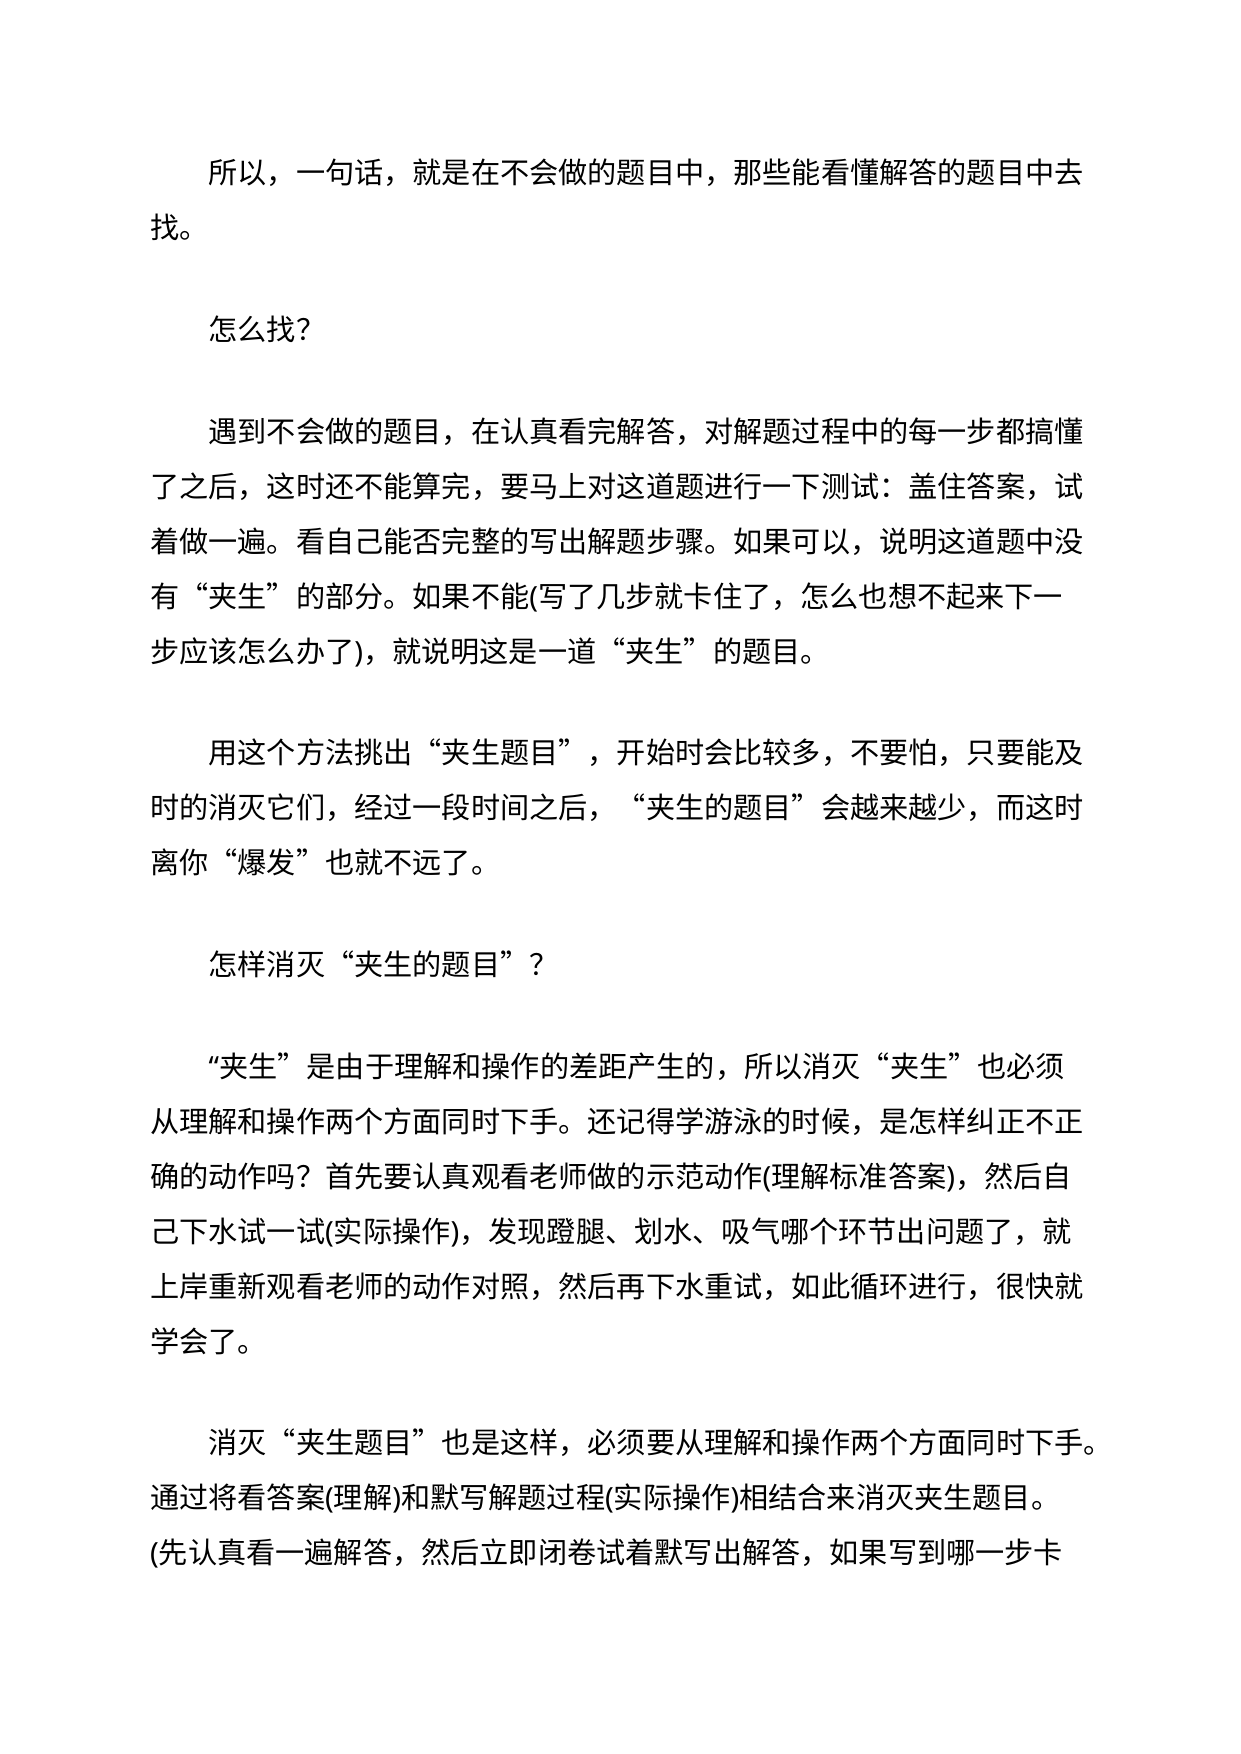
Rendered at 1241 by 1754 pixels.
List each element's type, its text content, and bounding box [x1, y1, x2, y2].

text 所以，一句话，就是在不会做的题目中，那些能看懂解答的题目中去找。 [150, 150, 1090, 247]
text 怎么找？ [150, 307, 1090, 349]
text 怎样消灭“夹生的题目”？ [150, 942, 1090, 984]
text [150, 1420, 1090, 1572]
text 用这个方法挑出“夹生题目”，开始时会比较多，不要怕，只要能及时的消灭它们，经过一段时间之后，“夹生的题目”会越来越少，而这时离你“爆发”也就不远了。 [150, 730, 1090, 882]
text 遇到不会做的题目，在认真看完解答，对解题过程中的每一步都搞懂了之后，这时还不能算完，要马上对这道题进行一下测试：盖住答案，试着做一遍。看自己能否完整的写出解题步骤。如果可以，说明这道题中没有“夹生”的部分。如果不能(写了几步就卡住了，怎么也想不起来下一步应该怎么办了)，就说明这是一道“夹生”的题目。 [150, 408, 1090, 671]
text “夹生”是由于理解和操作的差距产生的，所以消灭“夹生”也必须从理解和操作两个方面同时下手。还记得学游泳的时候，是怎样纠正不正确的动作吗？首先要认真观看老师做的示范动作(理解标准答案)，然后自己下水试一试(实际操作)，发现蹬腿、划水、吸气哪个环节出问题了，就上岸重新观看老师的动作对照，然后再下水重试，如此循环进行，很快就学会了。 [150, 1043, 1090, 1361]
